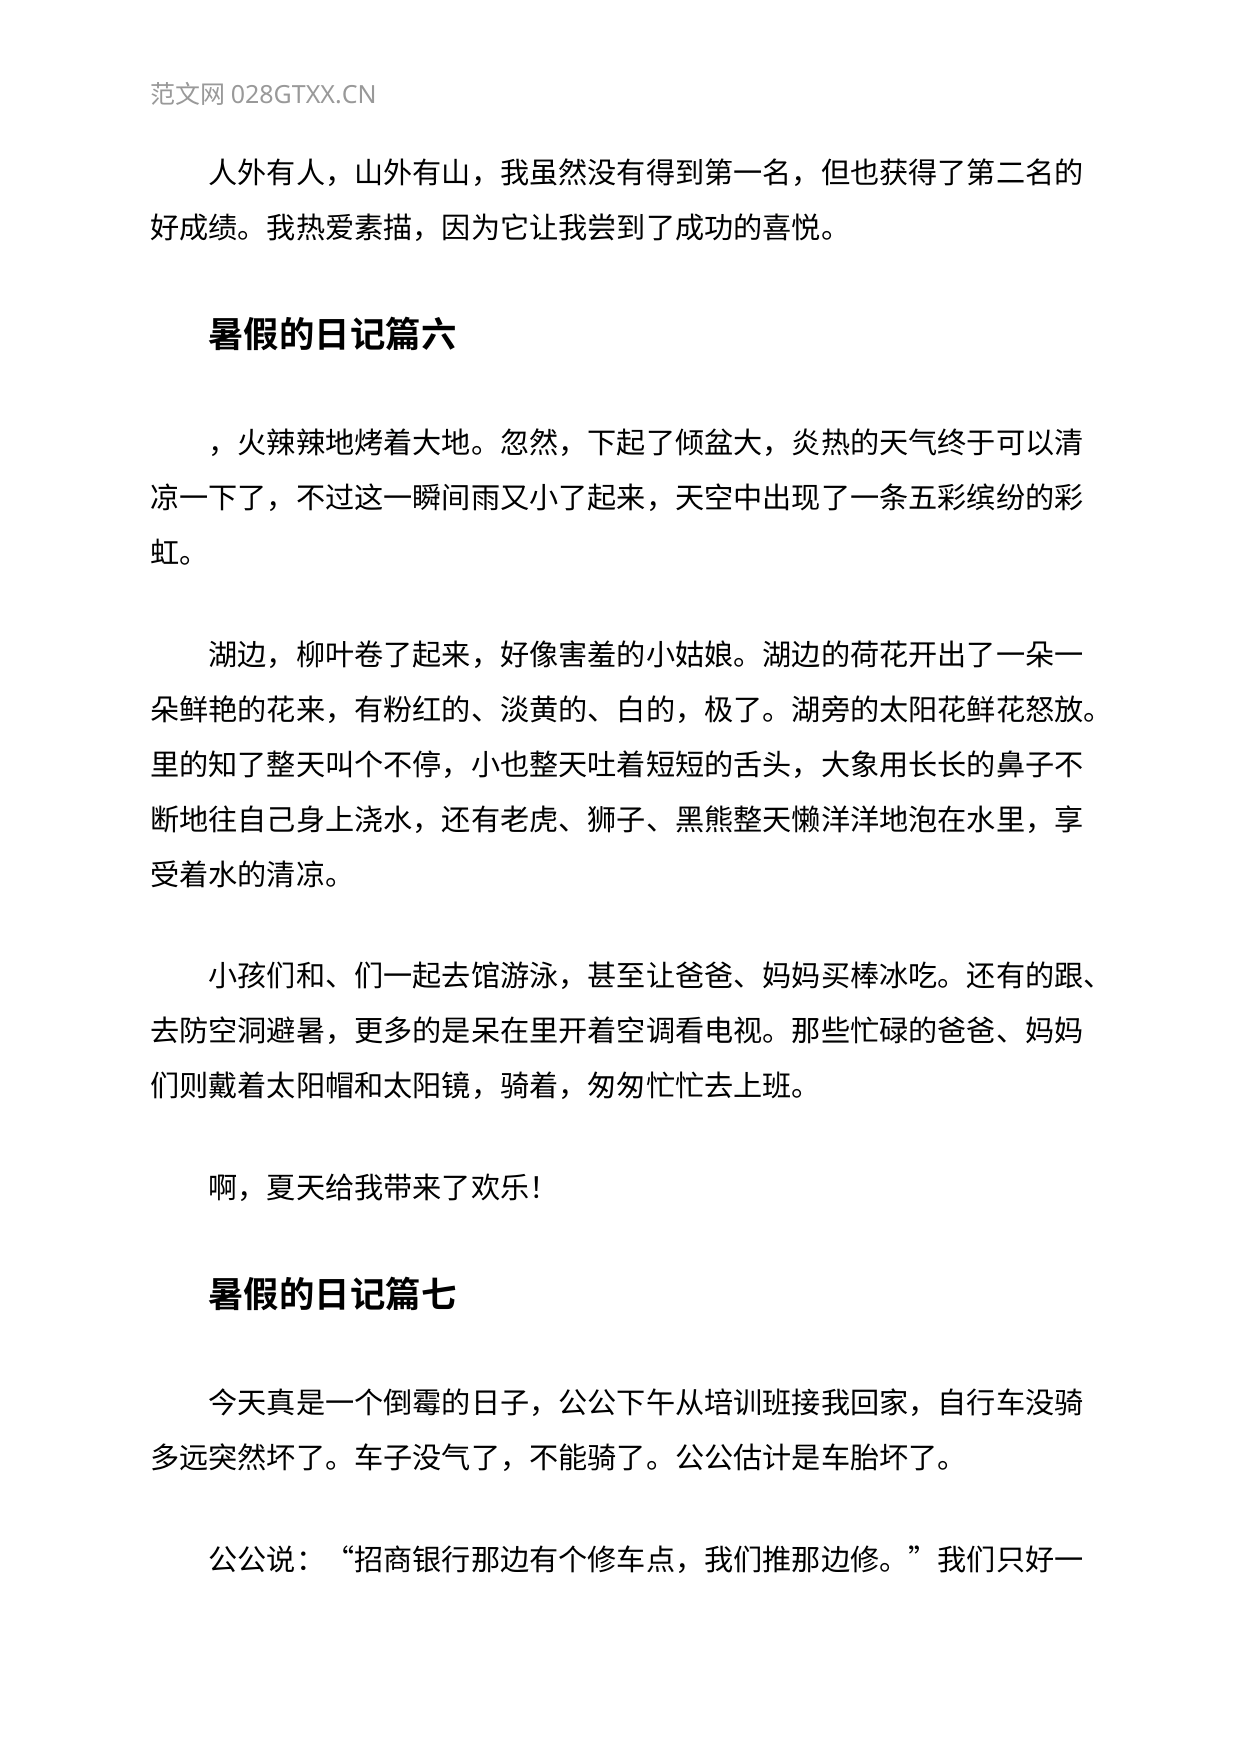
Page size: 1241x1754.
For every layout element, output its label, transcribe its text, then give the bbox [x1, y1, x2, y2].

text 湖边，柳叶卷了起来，好像害羞的小姑娘。湖边的荷花开出了一朵一朵鲜艳的花来，有粉红的、淡黄的、白的，极了。湖旁的太阳花鲜花怒放。里的知了整天叫个不停，小也整天吐着短短的舌头，大象用长长的鼻子不断地往自己身上浇水，还有老虎、狮子、黑熊整天懒洋洋地泡在水里，享受着水的清凉。 [150, 632, 1090, 893]
text 人外有人，山外有山，我虽然没有得到第一名，但也获得了第二名的好成绩。我热爱素描，因为它让我尝到了成功的喜悦。 [150, 150, 1090, 247]
text 今天真是一个倒霉的日子，公公下午从培训班接我回家，自行车没骑多远突然坏了。车子没气了，不能骑了。公公估计是车胎坏了。 [150, 1380, 1090, 1477]
text 小孩们和、们一起去馆游泳，甚至让爸爸、妈妈买棒冰吃。还有的跟、去防空洞避暑，更多的是呆在里开着空调看电视。那些忙碌的爸爸、妈妈们则戴着太阳帽和太阳镜，骑着，匆匆忙忙去上班。 [150, 953, 1090, 1105]
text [150, 1536, 1090, 1579]
text 暑假的日记篇七 [150, 1266, 1090, 1318]
text 啊，夏天给我带来了欢乐！ [150, 1164, 1090, 1207]
text 暑假的日记篇六 [150, 307, 1090, 358]
text ，火辣辣地烤着大地。忽然，下起了倾盆大，炎热的天气终于可以清凉一下了，不过这一瞬间雨又小了起来，天空中出现了一条五彩缤纷的彩虹。 [150, 420, 1090, 572]
